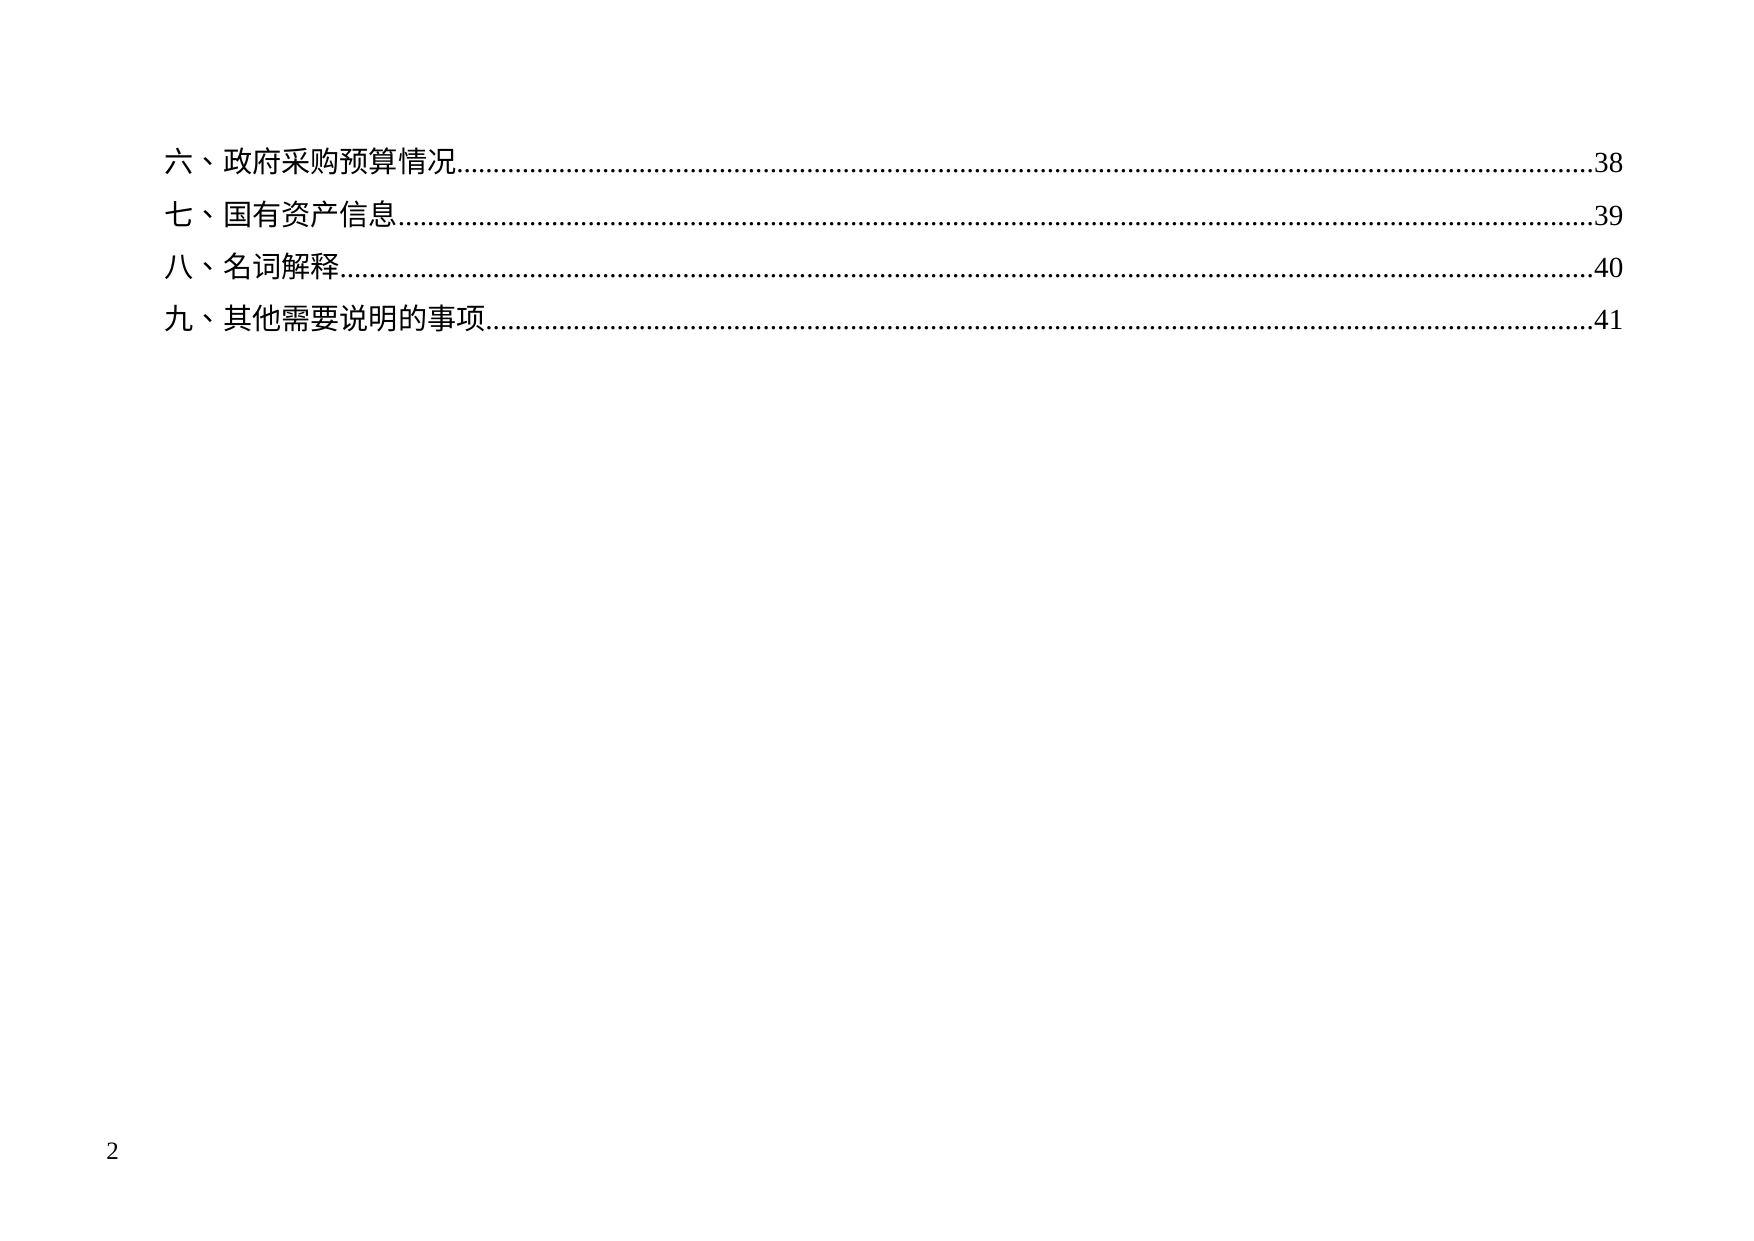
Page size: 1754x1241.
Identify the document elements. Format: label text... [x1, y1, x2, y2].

text 九、其他需要说明的事项 41 [106, 298, 1648, 338]
text 八、名词解释 40 [106, 246, 1648, 286]
text 七、国有资产信息 39 [106, 194, 1648, 234]
text 六、政府采购预算情况 38 [106, 142, 1648, 181]
